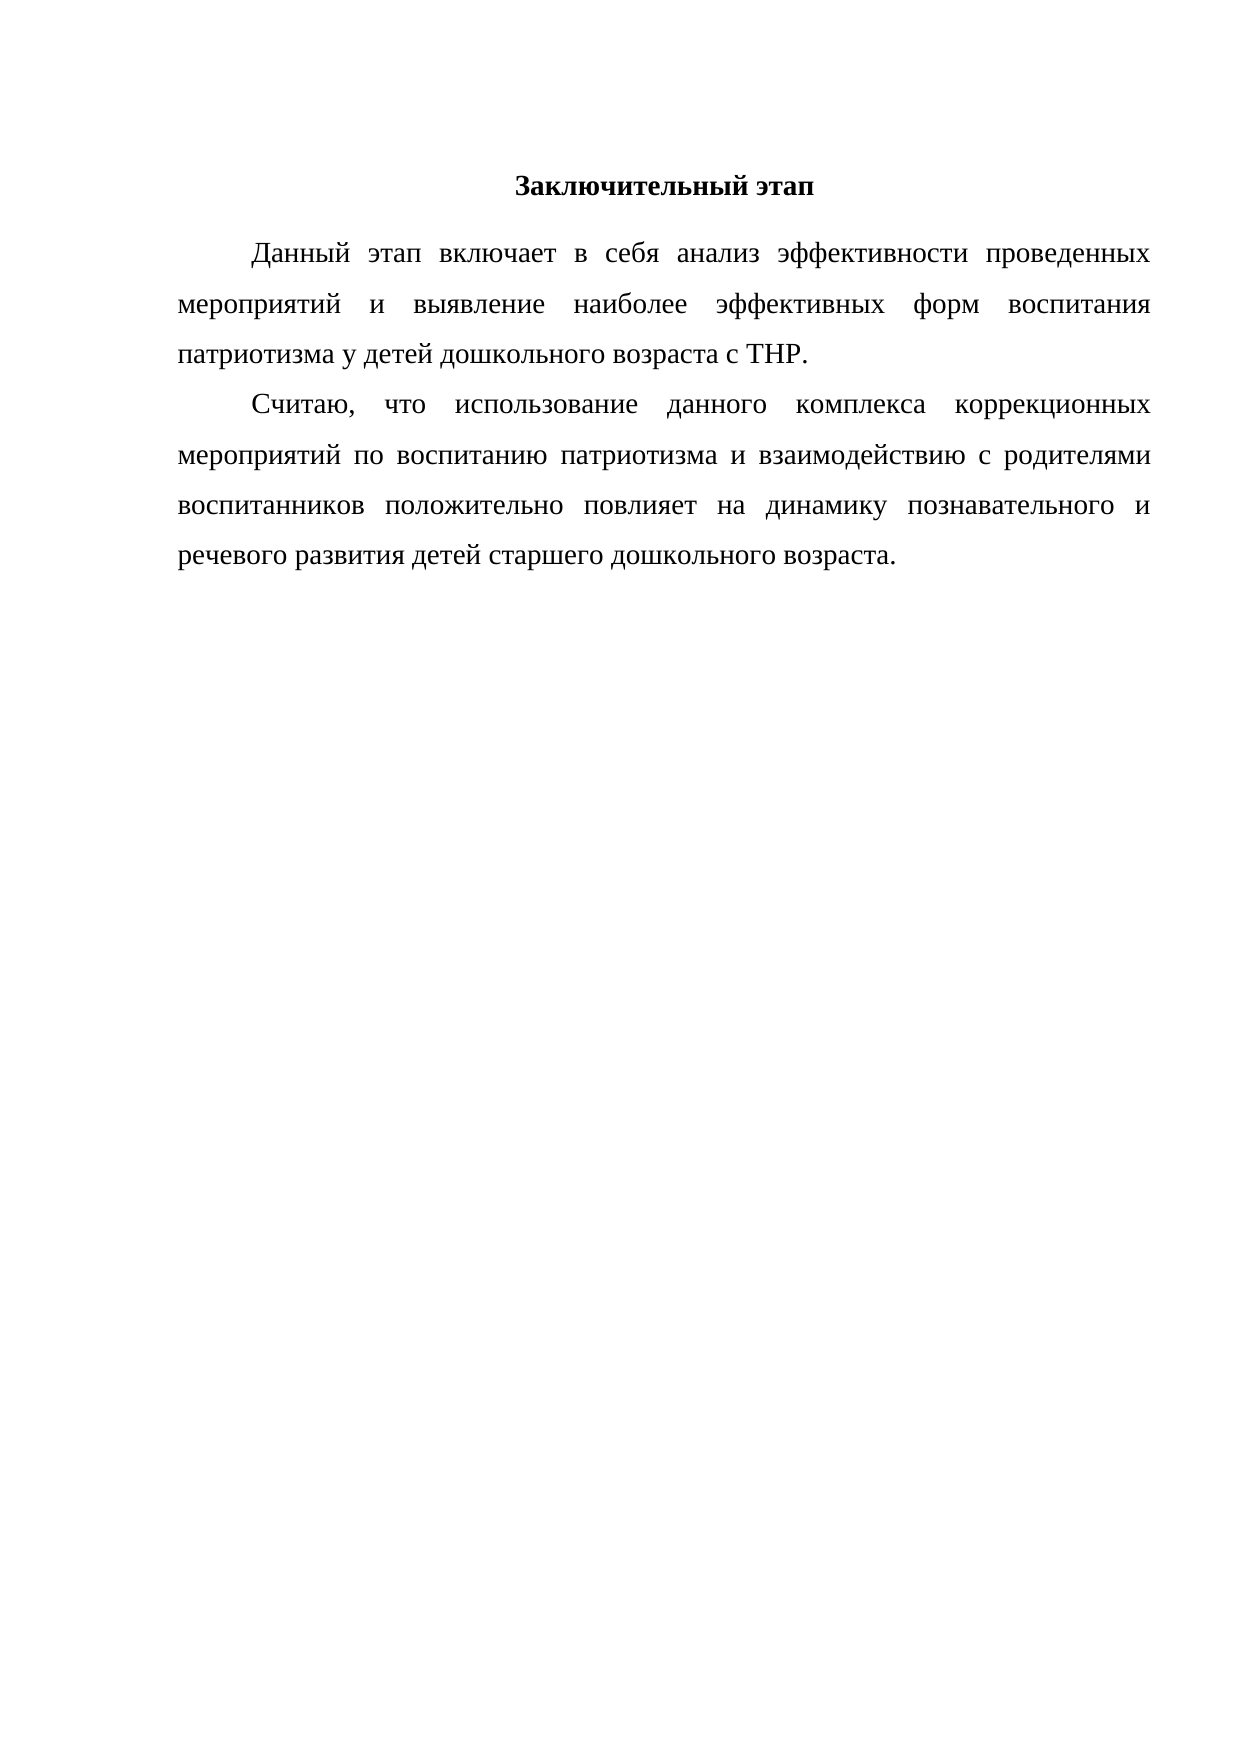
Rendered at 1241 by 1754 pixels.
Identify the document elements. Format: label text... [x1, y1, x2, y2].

text Данный этап включает в себя анализ эффективности проведенных мероприятий и выявление наиболее эффективных форм воспитания патриотизма у детей дошкольного возраста с ТНР. [177, 319, 1152, 370]
text Данный этап включает в себя анализ эффективности проведенных мероприятий и выявление наиболее эффективных форм воспитания патриотизма у детей дошкольного возраста с ТНР. [177, 236, 1152, 286]
text Считаю, что использование данного комплекса коррекционных мероприятий по воспитанию патриотизма и взаимодействию с родителями воспитанников положительно повлияет на динамику познавательного и речевого развития детей старшего дошкольного возраста. [177, 386, 1152, 571]
text Заключительный этап [177, 168, 1152, 202]
